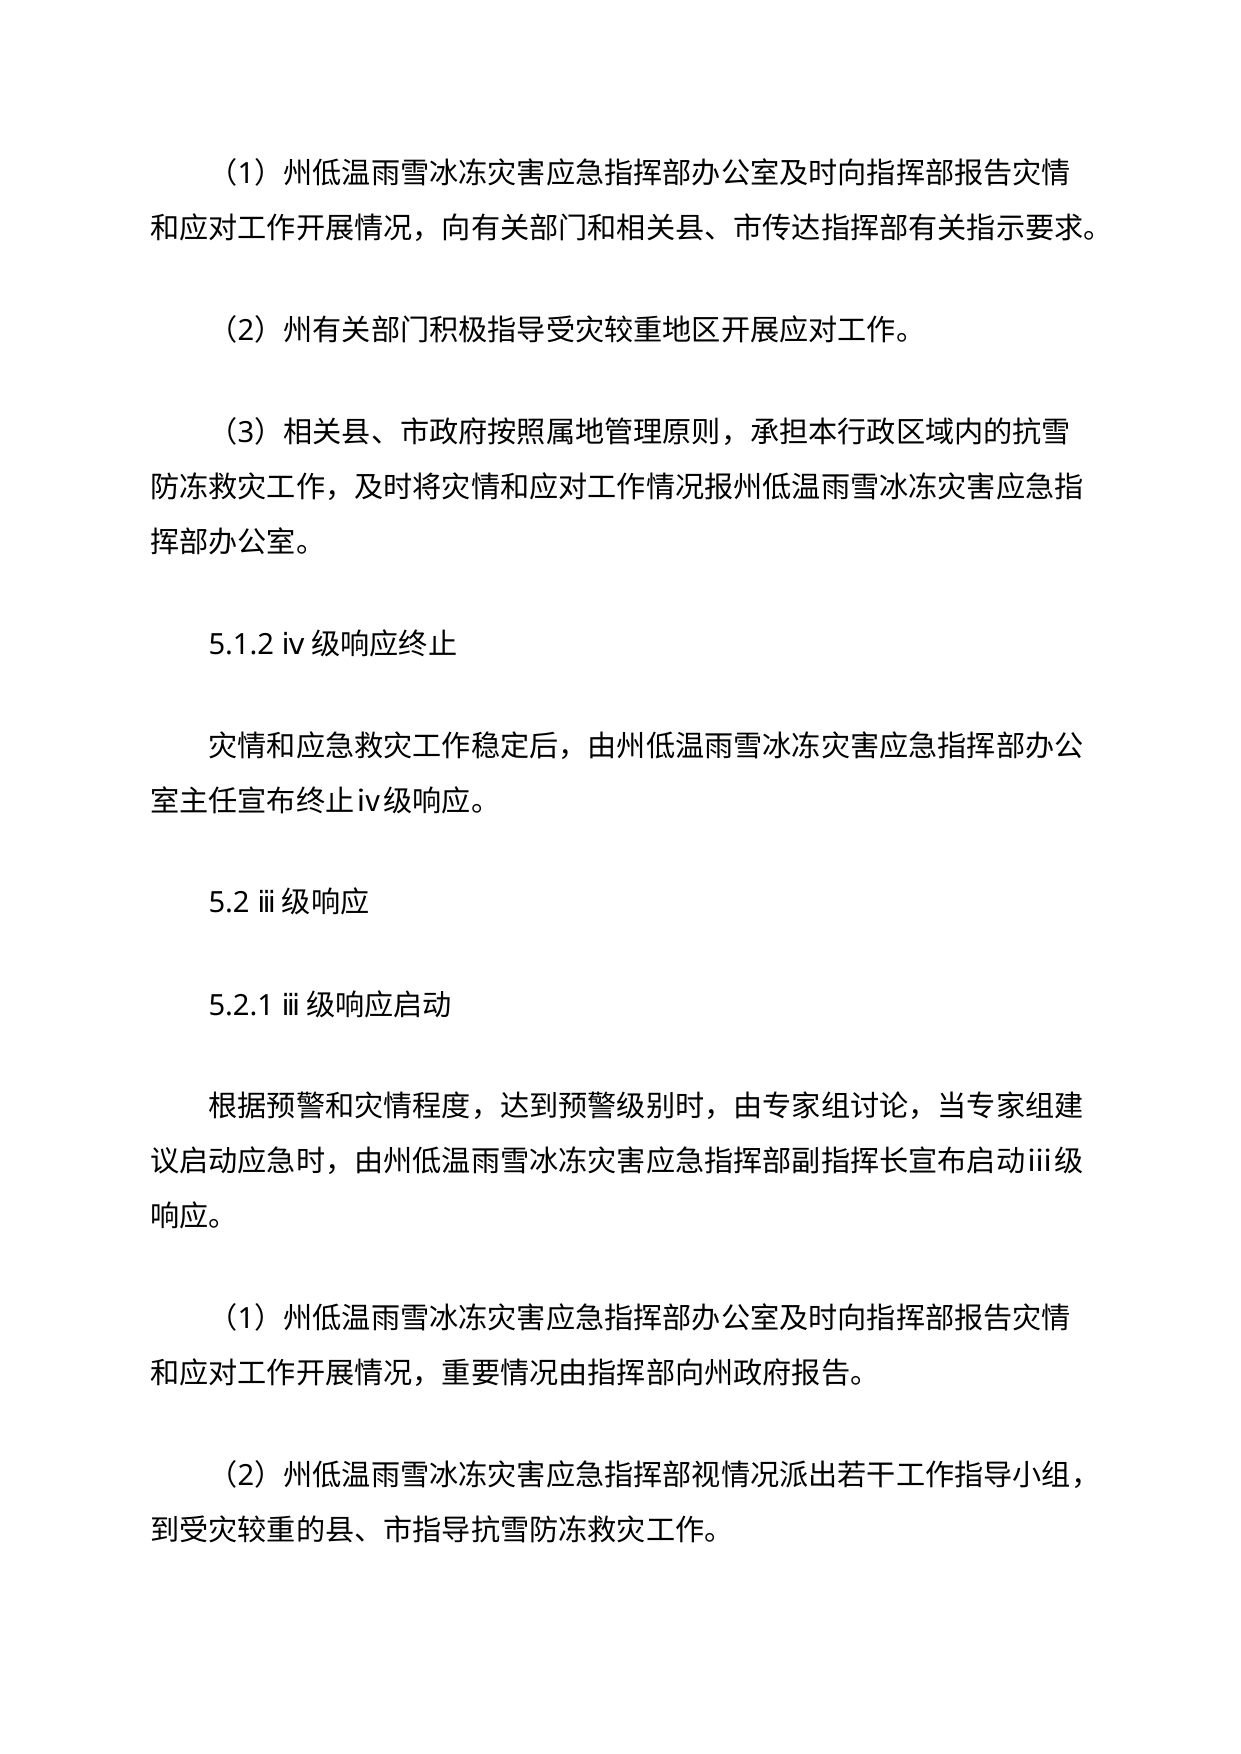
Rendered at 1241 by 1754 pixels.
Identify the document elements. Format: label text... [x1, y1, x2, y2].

text 灾情和应急救灾工作稳定后，由州低温雨雪冰冻灾害应急指挥部办公室主任宣布终止ⅳ级响应。 [150, 722, 1090, 819]
text （2）州有关部门积极指导受灾较重地区开展应对工作。 [150, 307, 1090, 349]
text 5.2.1 ⅲ级响应启动 [150, 981, 1090, 1023]
text （1）州低温雨雪冰冻灾害应急指挥部办公室及时向指挥部报告灾情和应对工作开展情况，向有关部门和相关县、市传达指挥部有关指示要求。 [150, 150, 1090, 247]
text 5.1.2 ⅳ级响应终止 [150, 620, 1090, 663]
text 5.2 ⅲ级响应 [150, 879, 1090, 921]
text （1）州低温雨雪冰冻灾害应急指挥部办公室及时向指挥部报告灾情和应对工作开展情况，重要情况由指挥部向州政府报告。 [150, 1294, 1090, 1392]
text （2）州低温雨雪冰冻灾害应急指挥部视情况派出若干工作指导小组，到受灾较重的县、市指导抗雪防冻救灾工作。 [150, 1451, 1090, 1549]
text （3）相关县、市政府按照属地管理原则，承担本行政区域内的抗雪防冻救灾工作，及时将灾情和应对工作情况报州低温雨雪冰冻灾害应急指挥部办公室。 [150, 409, 1090, 561]
text 根据预警和灾情程度，达到预警级别时，由专家组讨论，当专家组建议启动应急时，由州低温雨雪冰冻灾害应急指挥部副指挥长宣布启动ⅲ级响应。 [150, 1083, 1090, 1235]
